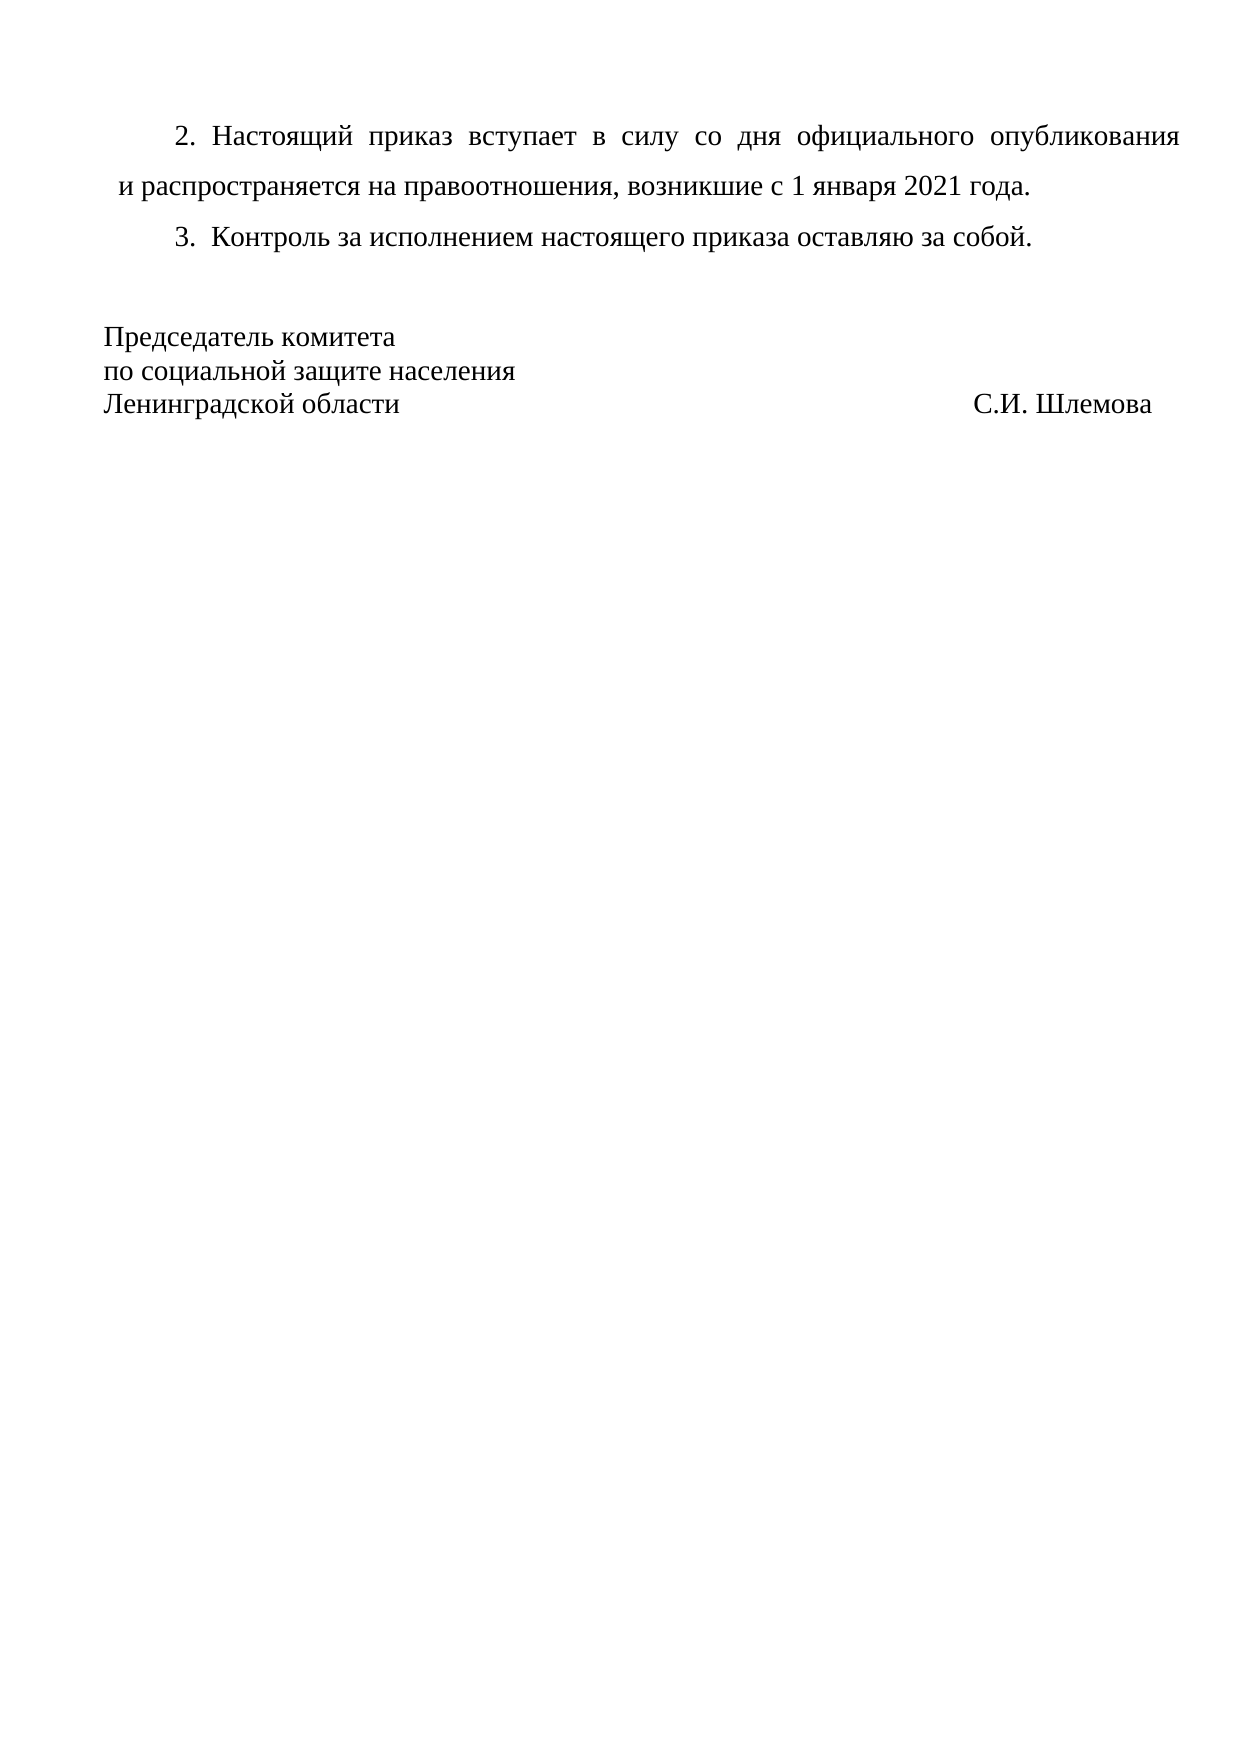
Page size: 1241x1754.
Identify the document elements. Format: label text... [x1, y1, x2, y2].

text Ленинградской области С.И. Шлемова [103, 386, 1181, 420]
text по социальной защите населения [103, 353, 1181, 386]
text Председатель комитета [103, 319, 1181, 353]
text 2. Настоящий приказ вступает в силу со дня официального опубликования и распространяется на правоотношения, возникшие с 1 января 2021 года. [118, 118, 1181, 202]
text 3. Контроль за исполнением настоящего приказа оставляю за собой. [118, 219, 1181, 252]
